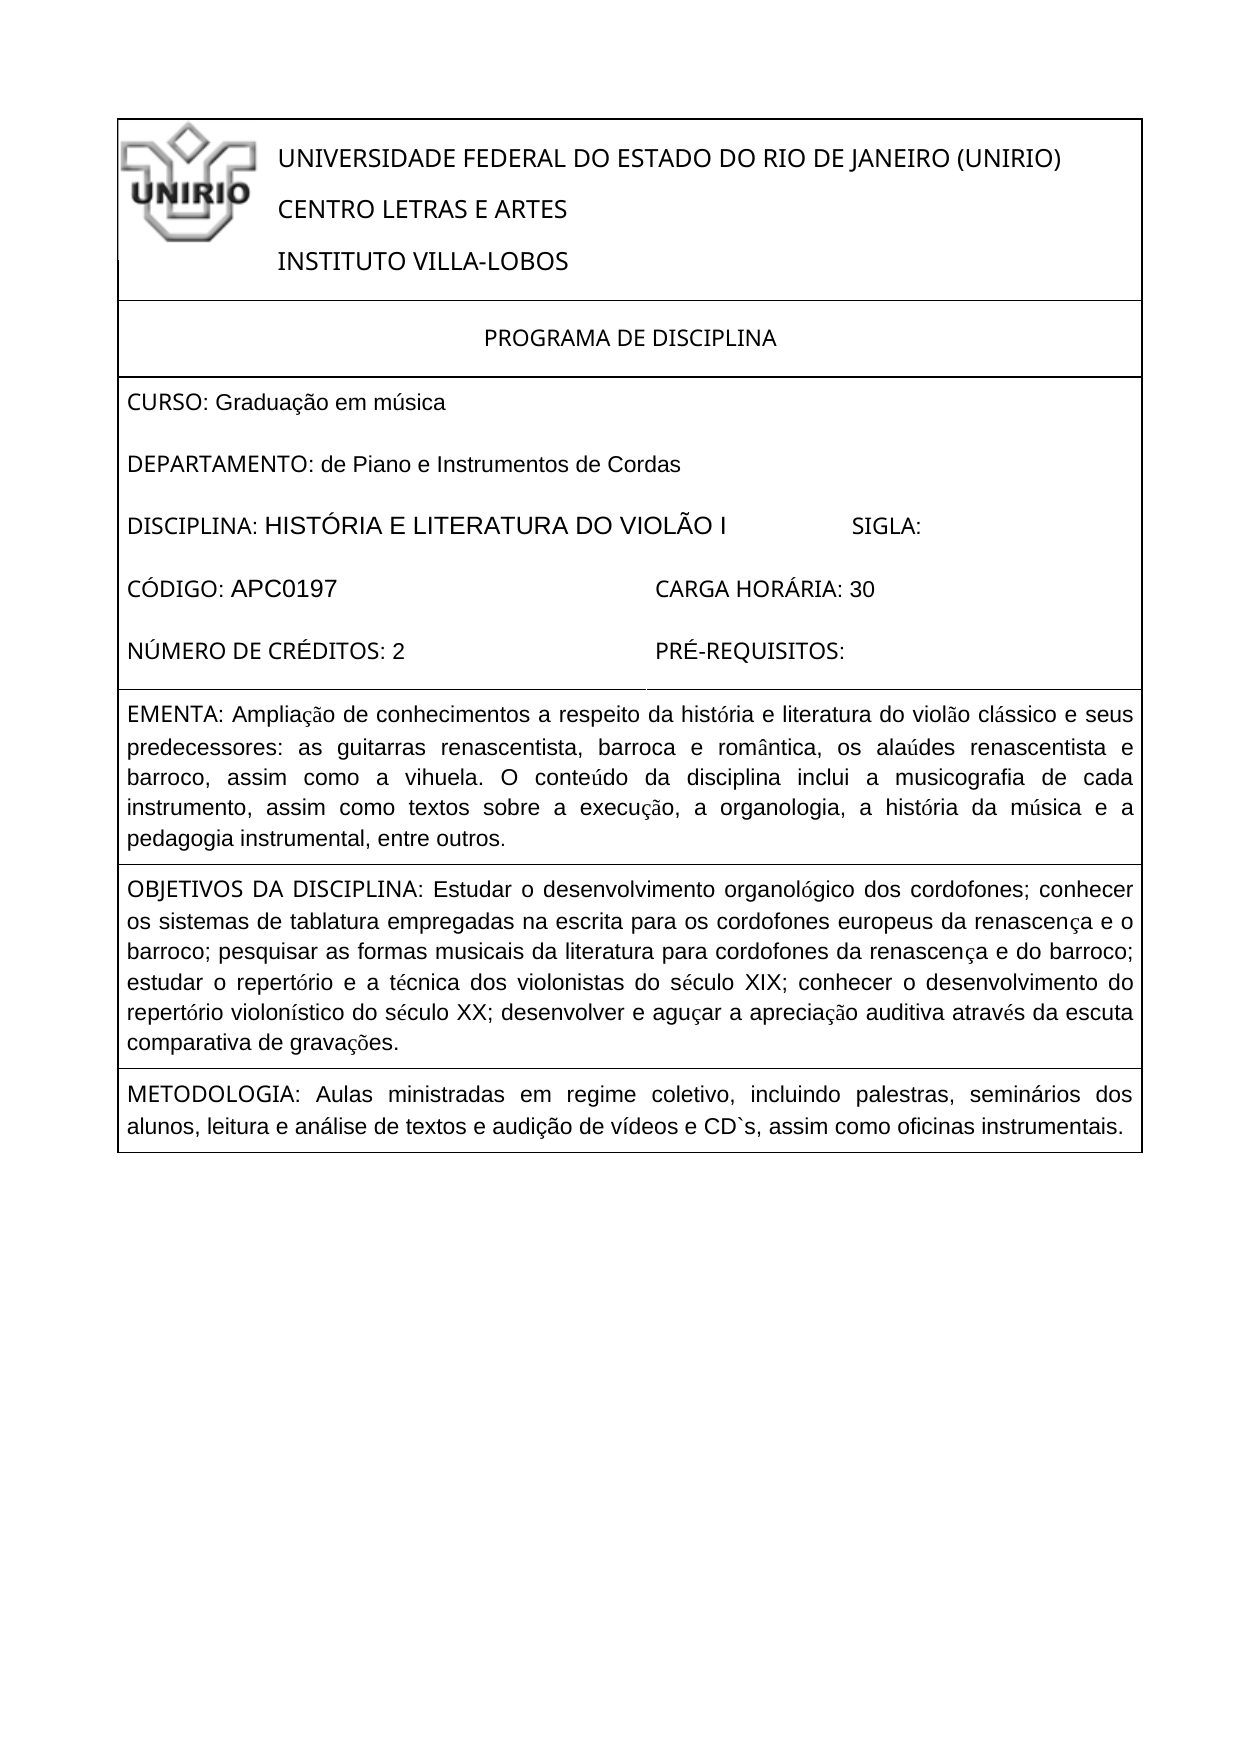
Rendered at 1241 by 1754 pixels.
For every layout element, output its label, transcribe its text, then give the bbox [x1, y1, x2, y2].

table_cell EMENTA: Ampliação de conhecimentos a respeito da história e literatura do violão clássico e seus predecessores: as guitarras renascentista, barroca e romântica, os alaúdes renascentista e barroco, assim como a vihuela. O conteúdo da disciplina inclui a musicografia de cada instrumento, assim como textos sobre a execução, a organologia, a história da música e a pedagogia instrumental, entre outros. [119, 690, 1141, 863]
table_cell PRÉ-REQUISITOS: [647, 626, 1141, 688]
table_cell METODOLOGIA: Aulas ministradas em regime coletivo, incluindo palestras, seminários dos alunos, leitura e análise de textos e audição de vídeos e CD`s, assim como oficinas instrumentais. [119, 1069, 1141, 1152]
table_cell DEPARTAMENTO: de Piano e Instrumentos de Cordas [119, 440, 1141, 502]
table_cell PROGRAMA DE DISCIPLINA [119, 301, 1141, 376]
table_cell CURSO: Graduação em música [119, 378, 1141, 440]
table_cell CÓDIGO: APC0197 [119, 564, 646, 626]
picture [118, 120, 259, 258]
table_header UNIVERSIDADE FEDERAL DO ESTADO DO RIO DE JANEIRO (UNIRIO) CENTRO LETRAS E ARTES INSTITUTO VILLA-LOBOS [119, 120, 1141, 300]
table_cell OBJETIVOS DA DISCIPLINA: Estudar o desenvolvimento organológico dos cordofones; conhecer os sistemas de tablatura empregadas na escrita para os cordofones europeus da renascença e o barroco; pesquisar as formas musicais da literatura para cordofones da renascença e do barroco; estudar o repertório e a técnica dos violonistas do século XIX; conhecer o desenvolvimento do repertório violonístico do século XX; desenvolver e aguçar a apreciação auditiva através da escuta comparativa de gravações. [119, 865, 1141, 1068]
table_cell NÚMERO DE CRÉDITOS: 2 [119, 626, 646, 688]
table_cell DISCIPLINA: HISTÓRIA E LITERATURA DO VIOLÃO I [119, 502, 843, 564]
table_cell CARGA HORÁRIA: 30 [647, 564, 1141, 626]
table_cell SIGLA: [844, 502, 1141, 564]
